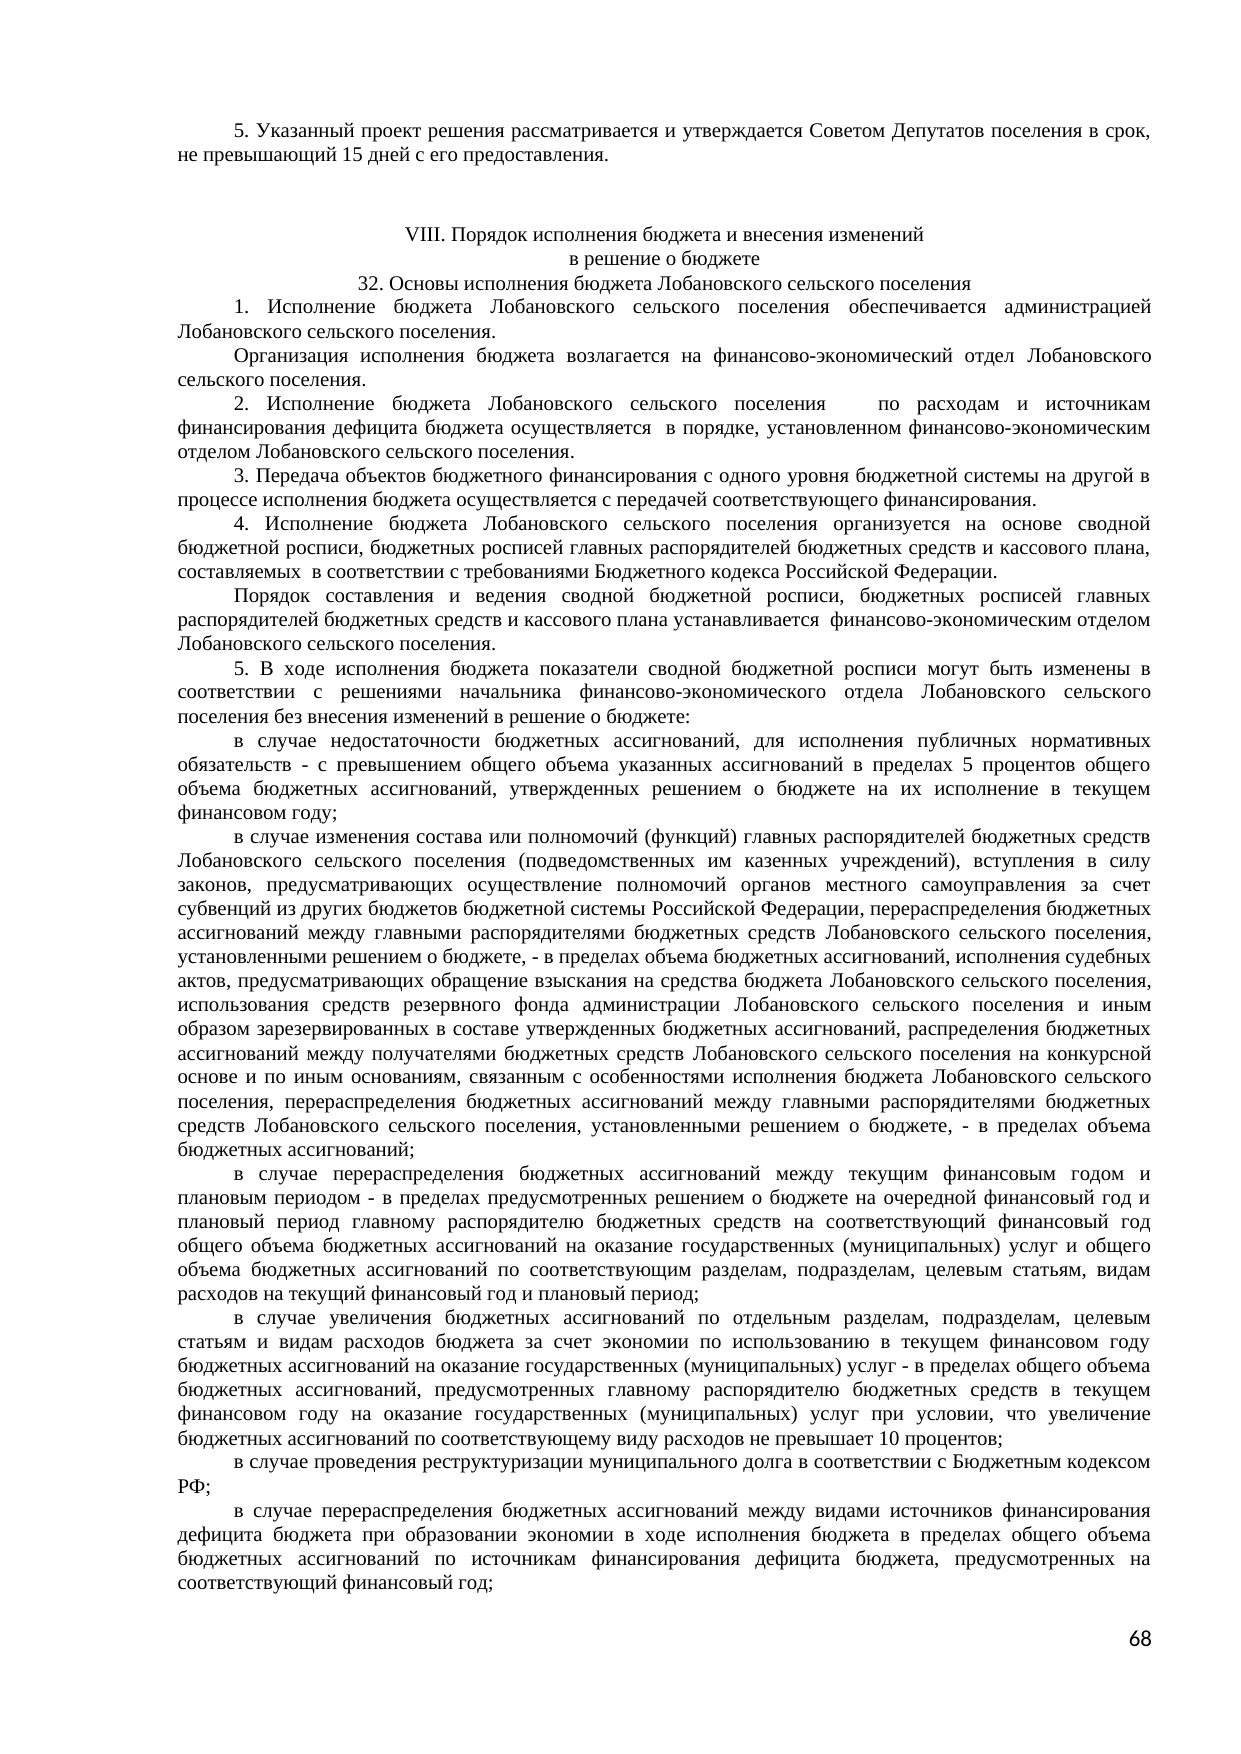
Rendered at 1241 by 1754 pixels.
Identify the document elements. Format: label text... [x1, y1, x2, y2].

text 1. Исполнение бюджета Лобановского сельского поселения обеспечивается администрацией Лобановского сельского поселения. [177, 294, 1152, 343]
text 4. Исполнение бюджета Лобановского сельского поселения организуется на основе сводной бюджетной росписи, бюджетных росписей главных распорядителей бюджетных средств и кассового плана, составляемых в соответствии с требованиями Бюджетного кодекса Российской Федерации. [177, 511, 1152, 583]
text VIII. Порядок исполнения бюджета и внесения изменений [177, 222, 1152, 246]
text 2. Исполнение бюджета Лобановского сельского поселения по расходам и источникам финансирования дефицита бюджета осуществляется в порядке, установленном финансово-экономическим отделом Лобановского сельского поселения. [177, 391, 1152, 463]
text в случае перераспределения бюджетных ассигнований между текущим финансовым годом и плановым периодом - в пределах предусмотренных решением о бюджете на очередной финансовый год и плановый период главному распорядителю бюджетных средств на соответствующий финансовый год общего объема бюджетных ассигнований на оказание государственных (муниципальных) услуг и общего объема бюджетных ассигнований по соответствующим разделам, подразделам, целевым статьям, видам расходов на текущий финансовый год и плановый период; [177, 1161, 1152, 1305]
text Организация исполнения бюджета возлагается на финансово-экономический отдел Лобановского сельского поселения. [177, 343, 1152, 391]
text в решение о бюджете [177, 246, 1152, 270]
text в случае увеличения бюджетных ассигнований по отдельным разделам, подразделам, целевым статьям и видам расходов бюджета за счет экономии по использованию в текущем финансовом году бюджетных ассигнований на оказание государственных (муниципальных) услуг - в пределах общего объема бюджетных ассигнований, предусмотренных главному распорядителю бюджетных средств в текущем финансовом году на оказание государственных (муниципальных) услуг при условии, что увеличение бюджетных ассигнований по соответствующему виду расходов не превышает 10 процентов; [177, 1305, 1152, 1449]
text 5. В ходе исполнения бюджета показатели сводной бюджетной росписи могут быть изменены в соответствии с решениями начальника финансово-экономического отдела Лобановского сельского поселения без внесения изменений в решение о бюджете: [177, 655, 1152, 728]
text 5. Указанный проект решения рассматривается и утверждается Советом Депутатов поселения в срок, не превышающий 15 дней с его предоставления. [177, 118, 1152, 166]
text Порядок составления и ведения сводной бюджетной росписи, бюджетных росписей главных распорядителей бюджетных средств и кассового плана устанавливается финансово-экономическим отделом Лобановского сельского поселения. [177, 583, 1152, 655]
text в случае проведения реструктуризации муниципального долга в соответствии с Бюджетным кодексом РФ; [177, 1449, 1152, 1498]
text в случае изменения состава или полномочий (функций) главных распорядителей бюджетных средств Лобановского сельского поселения (подведомственных им казенных учреждений), вступления в силу законов, предусматривающих осуществление полномочий органов местного самоуправления за счет субвенций из других бюджетов бюджетной системы Российской Федерации, перераспределения бюджетных ассигнований между главными распорядителями бюджетных средств Лобановского сельского поселения, установленными решением о бюджете, - в пределах объема бюджетных ассигнований, исполнения судебных актов, предусматривающих обращение взыскания на средства бюджета Лобановского сельского поселения, использования средств резервного фонда администрации Лобановского сельского поселения и иным образом зарезервированных в составе утвержденных бюджетных ассигнований, распределения бюджетных ассигнований между получателями бюджетных средств Лобановского сельского поселения на конкурсной основе и по иным основаниям, связанным с особенностями исполнения бюджета Лобановского сельского поселения, перераспределения бюджетных ассигнований между главными распорядителями бюджетных средств Лобановского сельского поселения, установленными решением о бюджете, - в пределах объема бюджетных ассигнований; [177, 824, 1152, 1161]
text 32. Основы исполнения бюджета Лобановского сельского поселения [177, 270, 1152, 294]
text в случае недостаточности бюджетных ассигнований, для исполнения публичных нормативных обязательств - с превышением общего объема указанных ассигнований в пределах 5 процентов общего объема бюджетных ассигнований, утвержденных решением о бюджете на их исполнение в текущем финансовом году; [177, 728, 1152, 824]
text в случае перераспределения бюджетных ассигнований между видами источников финансирования дефицита бюджета при образовании экономии в ходе исполнения бюджета в пределах общего объема бюджетных ассигнований по источникам финансирования дефицита бюджета, предусмотренных на соответствующий финансовый год; [177, 1498, 1152, 1594]
text 3. Передача объектов бюджетного финансирования с одного уровня бюджетной системы на другой в процессе исполнения бюджета осуществляется с передачей соответствующего финансирования. [177, 463, 1152, 511]
